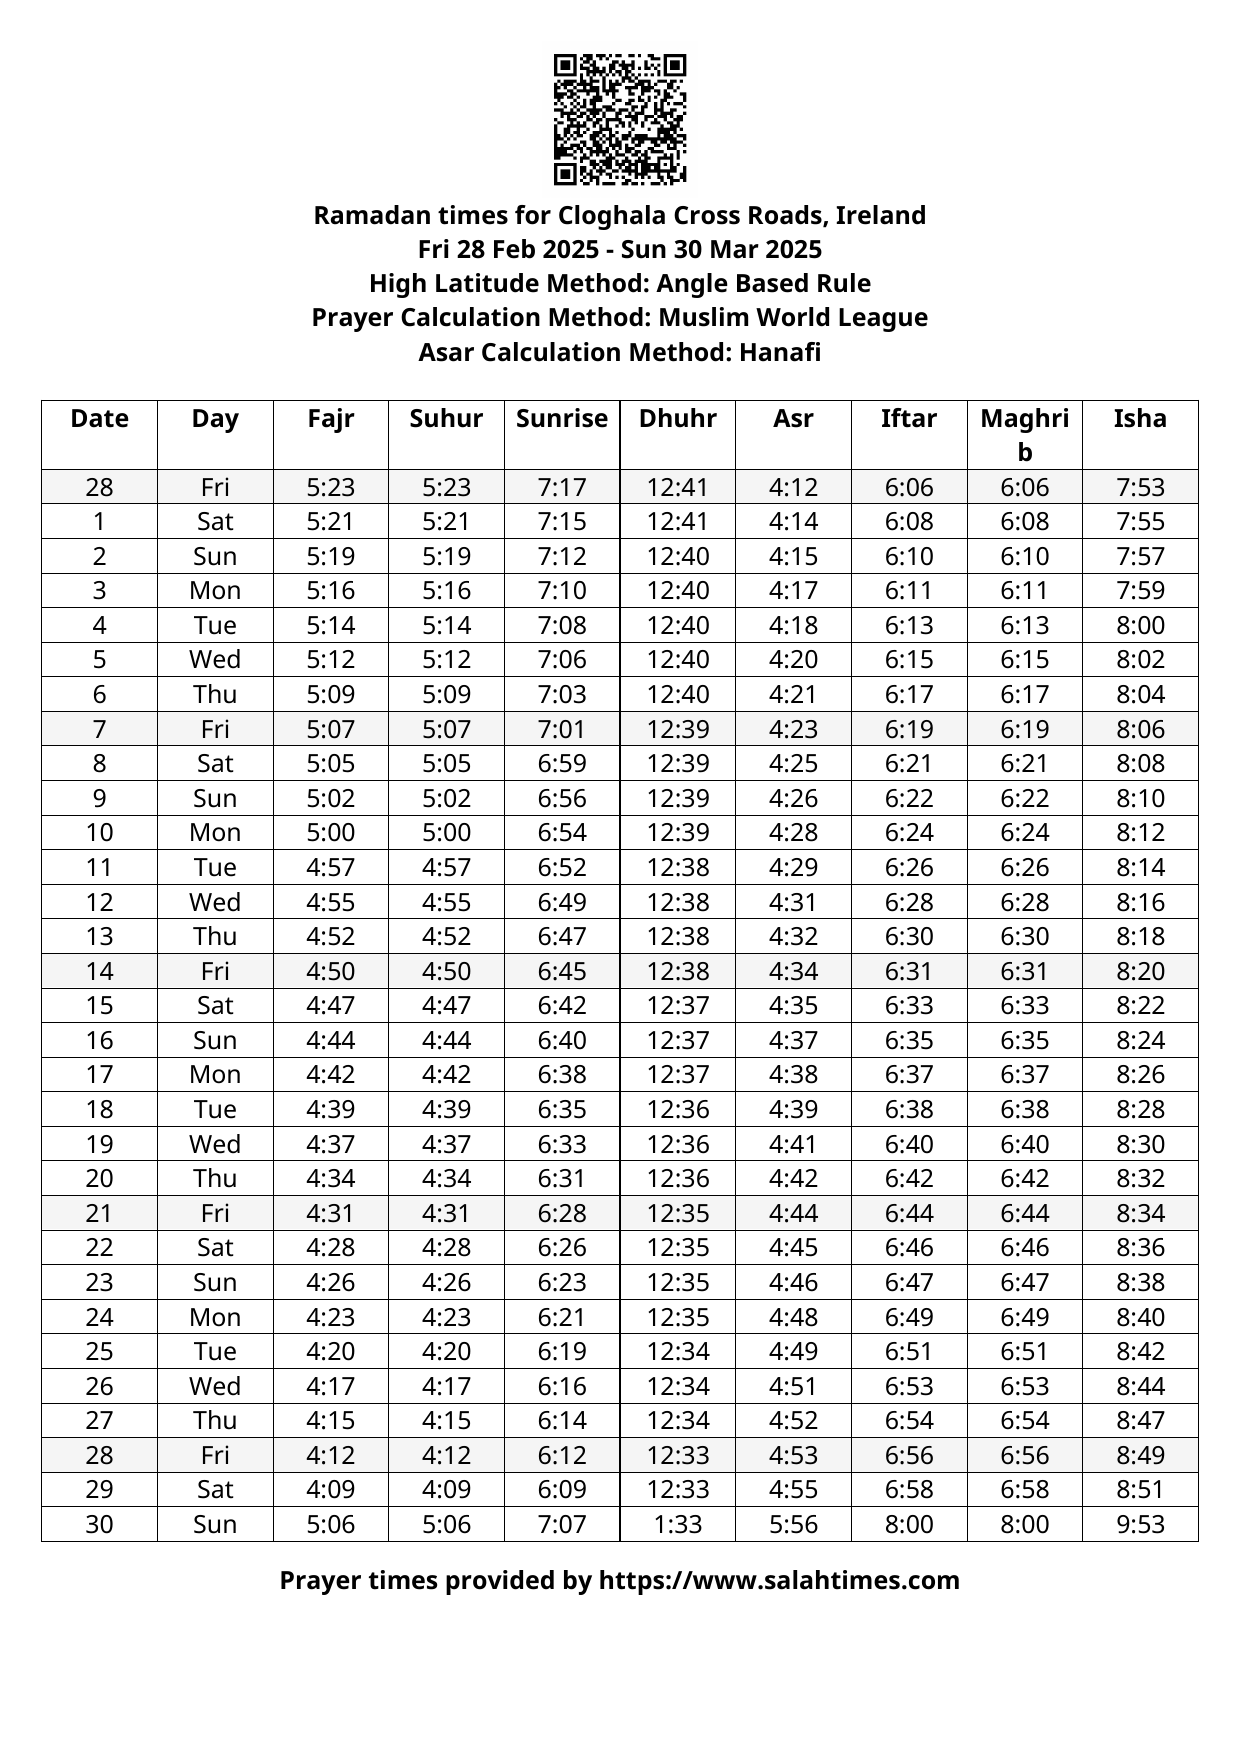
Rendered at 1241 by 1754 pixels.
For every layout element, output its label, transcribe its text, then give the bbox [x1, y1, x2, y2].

table_cell 4:26 [389, 1265, 504, 1299]
table_cell 6:06 [852, 470, 967, 503]
table_cell 6:49 [852, 1300, 967, 1333]
table_cell 9 [42, 781, 157, 814]
table_cell 4:44 [274, 1023, 388, 1057]
table_cell 5 [42, 643, 157, 676]
table_cell 8:32 [1083, 1161, 1198, 1195]
table_header Date [42, 401, 157, 469]
table_header Iftar [852, 401, 967, 469]
table_cell 4:45 [736, 1231, 851, 1264]
table_cell Mon [158, 574, 273, 607]
table_cell 11 [42, 850, 157, 884]
table_cell 6:37 [968, 1058, 1082, 1091]
table_cell 4:42 [389, 1058, 504, 1091]
table_cell 4:34 [389, 1161, 504, 1195]
table_cell 12:35 [621, 1231, 735, 1264]
table_cell 4:26 [274, 1265, 388, 1299]
table_cell 5:06 [274, 1507, 388, 1541]
table_cell 6:35 [968, 1023, 1082, 1057]
text Fri 28 Feb 2025 - Sun 30 Mar 2025 [42, 232, 1198, 266]
table_cell 6:54 [852, 1404, 967, 1437]
table_cell 4:44 [736, 1196, 851, 1229]
table_cell 4:28 [274, 1231, 388, 1264]
table_cell 10 [42, 816, 157, 849]
table_cell 12:36 [621, 1092, 735, 1126]
table_cell 12:35 [621, 1265, 735, 1299]
table_cell 6:21 [852, 746, 967, 780]
table_cell 5:21 [274, 504, 388, 538]
table_cell Sun [158, 1023, 273, 1057]
table_cell 12:35 [621, 1196, 735, 1229]
table_cell 8:16 [1083, 885, 1198, 918]
picture [542, 41, 699, 198]
table_cell 8:00 [852, 1507, 967, 1541]
table_cell 6:59 [505, 746, 619, 780]
table_cell 3 [42, 574, 157, 607]
table_cell Thu [158, 1161, 273, 1195]
table_cell Fri [158, 954, 273, 987]
table_cell 8:22 [1083, 989, 1198, 1022]
table_cell 12:38 [621, 919, 735, 953]
text Prayer times provided by https://www.salahtimes.com [42, 1563, 1198, 1597]
table_cell 4:14 [736, 504, 851, 538]
table_cell 21 [42, 1196, 157, 1229]
table_cell 6:33 [968, 989, 1082, 1022]
table_cell 12:34 [621, 1404, 735, 1437]
table_cell 5:16 [274, 574, 388, 607]
table_cell 4:39 [274, 1092, 388, 1126]
table_cell 8:08 [1083, 746, 1198, 780]
table_cell 6:47 [968, 1265, 1082, 1299]
table_cell 4:46 [736, 1265, 851, 1299]
table_cell 12:41 [621, 504, 735, 538]
table_cell 4:51 [736, 1369, 851, 1402]
table_cell 5:23 [389, 470, 504, 503]
table_cell 7:17 [505, 470, 619, 503]
table_cell 6:37 [852, 1058, 967, 1091]
table_cell 4:29 [736, 850, 851, 884]
table_cell 6:51 [968, 1334, 1082, 1368]
table_cell 24 [42, 1300, 157, 1333]
table_cell 4:52 [274, 919, 388, 953]
table_cell 6:23 [505, 1265, 619, 1299]
table_cell 6:46 [968, 1231, 1082, 1264]
table_cell 7:15 [505, 504, 619, 538]
table_cell 30 [42, 1507, 157, 1541]
table_cell 4:15 [389, 1404, 504, 1437]
table_cell 4:48 [736, 1300, 851, 1333]
table_cell 12:34 [621, 1334, 735, 1368]
table_cell 6:42 [968, 1161, 1082, 1195]
table_header Sunrise [505, 401, 619, 469]
table_cell 6:22 [968, 781, 1082, 814]
table_cell 6:47 [852, 1265, 967, 1299]
table_cell 4:20 [274, 1334, 388, 1368]
table_cell 6:10 [968, 539, 1082, 572]
table_cell 6:11 [852, 574, 967, 607]
table_cell 25 [42, 1334, 157, 1368]
table_cell 4:49 [736, 1334, 851, 1368]
table_cell 4:57 [389, 850, 504, 884]
table_cell 5:12 [274, 643, 388, 676]
table_cell 6:08 [968, 504, 1082, 538]
table_cell 2 [42, 539, 157, 572]
table_cell Thu [158, 677, 273, 711]
table_cell 8:47 [1083, 1404, 1198, 1437]
table_cell Mon [158, 816, 273, 849]
table_cell 4:55 [736, 1473, 851, 1506]
table_cell 4:31 [389, 1196, 504, 1229]
table_cell 28 [42, 470, 157, 503]
table_cell 12:39 [621, 816, 735, 849]
table_cell 6:54 [505, 816, 619, 849]
table_header Suhur [389, 401, 504, 469]
table_cell 4:39 [389, 1092, 504, 1126]
table_cell 4:23 [389, 1300, 504, 1333]
table_cell 6:58 [968, 1473, 1082, 1506]
table_cell 7:10 [505, 574, 619, 607]
table_cell 6:17 [968, 677, 1082, 711]
table_cell 6:38 [852, 1092, 967, 1126]
table_cell 6:44 [852, 1196, 967, 1229]
table_cell 4:26 [736, 781, 851, 814]
table_cell 6:24 [852, 816, 967, 849]
table_cell 6:15 [852, 643, 967, 676]
table_cell 6:45 [505, 954, 619, 987]
table_cell 4:37 [274, 1127, 388, 1160]
table_cell 5:14 [274, 608, 388, 642]
table_cell Fri [158, 1438, 273, 1472]
table_cell Sat [158, 504, 273, 538]
table_cell Sat [158, 746, 273, 780]
table_cell Sun [158, 539, 273, 572]
table_cell Sun [158, 781, 273, 814]
table_cell 8:34 [1083, 1196, 1198, 1229]
table_cell Wed [158, 885, 273, 918]
table_cell 8:38 [1083, 1265, 1198, 1299]
table_header Maghrib [968, 401, 1082, 469]
table_cell 6:58 [852, 1473, 967, 1506]
table_cell 8:10 [1083, 781, 1198, 814]
table_cell 4:42 [274, 1058, 388, 1091]
table_cell 5:05 [389, 746, 504, 780]
table_cell 6:51 [852, 1334, 967, 1368]
table_cell 6:33 [505, 1127, 619, 1160]
table_cell 6:35 [852, 1023, 967, 1057]
table_cell 12:37 [621, 1023, 735, 1057]
table_cell 6:10 [852, 539, 967, 572]
text Asar Calculation Method: Hanafi [42, 334, 1198, 368]
table_header Asr [736, 401, 851, 469]
table_cell 6:26 [505, 1231, 619, 1264]
table_cell 8:36 [1083, 1231, 1198, 1264]
table_cell 8 [42, 746, 157, 780]
table_cell 8:28 [1083, 1092, 1198, 1126]
table_cell 8:30 [1083, 1127, 1198, 1160]
table_cell 4:15 [736, 539, 851, 572]
table_cell 5:02 [274, 781, 388, 814]
table_cell 4:42 [736, 1161, 851, 1195]
table_cell 5:19 [274, 539, 388, 572]
table_cell 6:46 [852, 1231, 967, 1264]
table_cell 6:13 [852, 608, 967, 642]
table_cell 16 [42, 1023, 157, 1057]
table_cell 8:02 [1083, 643, 1198, 676]
table_cell 12:40 [621, 643, 735, 676]
table_cell 4:17 [736, 574, 851, 607]
table_cell 12:40 [621, 539, 735, 572]
table_cell 19 [42, 1127, 157, 1160]
table_cell 4:39 [736, 1092, 851, 1126]
text Prayer Calculation Method: Muslim World League [42, 300, 1198, 334]
table_cell 6:19 [505, 1334, 619, 1368]
table_cell 5:56 [736, 1507, 851, 1541]
table_cell 5:02 [389, 781, 504, 814]
text High Latitude Method: Angle Based Rule [42, 266, 1198, 300]
table_cell 6:54 [968, 1404, 1082, 1437]
table_cell 5:00 [274, 816, 388, 849]
table_cell 4:34 [274, 1161, 388, 1195]
table_cell 6:49 [505, 885, 619, 918]
table_cell 8:51 [1083, 1473, 1198, 1506]
table_cell 8:20 [1083, 954, 1198, 987]
table_cell 4:31 [736, 885, 851, 918]
table_cell 12:35 [621, 1300, 735, 1333]
table_cell 6:17 [852, 677, 967, 711]
table_cell 5:09 [389, 677, 504, 711]
table_cell Thu [158, 919, 273, 953]
table_cell 4:55 [389, 885, 504, 918]
table_cell 4:38 [736, 1058, 851, 1091]
table_cell 4:50 [274, 954, 388, 987]
table_cell 4:20 [736, 643, 851, 676]
table_cell 6:19 [968, 712, 1082, 745]
table_cell 4:35 [736, 989, 851, 1022]
table_cell 4:31 [274, 1196, 388, 1229]
table_cell 4:25 [736, 746, 851, 780]
table_cell 6:40 [852, 1127, 967, 1160]
table_cell Wed [158, 1369, 273, 1402]
table_cell 7:57 [1083, 539, 1198, 572]
table_cell 5:06 [389, 1507, 504, 1541]
table_cell 6:31 [505, 1161, 619, 1195]
table_cell 4:18 [736, 608, 851, 642]
table_cell 12:37 [621, 1058, 735, 1091]
table_cell 12:41 [621, 470, 735, 503]
table_cell 8:06 [1083, 712, 1198, 745]
table_cell 1 [42, 504, 157, 538]
table_cell 12:33 [621, 1438, 735, 1472]
table_cell 29 [42, 1473, 157, 1506]
table_cell 8:18 [1083, 919, 1198, 953]
table_cell 23 [42, 1265, 157, 1299]
table_cell 12:36 [621, 1127, 735, 1160]
table_cell 6:35 [505, 1092, 619, 1126]
table_cell 12:39 [621, 746, 735, 780]
table_cell 4:37 [389, 1127, 504, 1160]
table_cell 4:55 [274, 885, 388, 918]
table_cell 4:57 [274, 850, 388, 884]
table_cell 4:17 [389, 1369, 504, 1402]
table_cell 6:12 [505, 1438, 619, 1472]
table_cell 6:30 [852, 919, 967, 953]
table_cell 4:15 [274, 1404, 388, 1437]
table_cell 17 [42, 1058, 157, 1091]
table_cell 27 [42, 1404, 157, 1437]
table_cell 6:33 [852, 989, 967, 1022]
table_cell 6:24 [968, 816, 1082, 849]
table_cell 4:09 [274, 1473, 388, 1506]
table_cell 6:31 [852, 954, 967, 987]
table_cell 6:53 [852, 1369, 967, 1402]
table_cell 12:39 [621, 712, 735, 745]
table_cell 5:14 [389, 608, 504, 642]
table_cell 7:03 [505, 677, 619, 711]
table_cell 4:23 [274, 1300, 388, 1333]
table_cell Tue [158, 1334, 273, 1368]
table_cell 6:40 [968, 1127, 1082, 1160]
table_cell 4:12 [389, 1438, 504, 1472]
table_cell 4:17 [274, 1369, 388, 1402]
table_cell 6:40 [505, 1023, 619, 1057]
table_cell 12:38 [621, 850, 735, 884]
table_cell 8:00 [968, 1507, 1082, 1541]
table_cell 6:22 [852, 781, 967, 814]
table_cell Wed [158, 643, 273, 676]
table_cell 5:12 [389, 643, 504, 676]
table_cell 12:38 [621, 954, 735, 987]
table_cell 8:44 [1083, 1369, 1198, 1402]
table_cell 12:36 [621, 1161, 735, 1195]
table_cell 6:21 [968, 746, 1082, 780]
table_cell 5:00 [389, 816, 504, 849]
table_cell 7:08 [505, 608, 619, 642]
table_cell 28 [42, 1438, 157, 1472]
table_cell 4:41 [736, 1127, 851, 1160]
table_cell 6:30 [968, 919, 1082, 953]
table_cell 9:53 [1083, 1507, 1198, 1541]
table_cell Tue [158, 608, 273, 642]
table_cell 4:34 [736, 954, 851, 987]
table_cell 6:47 [505, 919, 619, 953]
table_cell 15 [42, 989, 157, 1022]
table_cell 14 [42, 954, 157, 987]
table_cell Mon [158, 1058, 273, 1091]
table_cell 4:47 [274, 989, 388, 1022]
table_cell Fri [158, 470, 273, 503]
table_cell Sat [158, 1473, 273, 1506]
table_cell 12:39 [621, 781, 735, 814]
table_cell Sat [158, 1231, 273, 1264]
table_cell 6:42 [852, 1161, 967, 1195]
table_cell 6:31 [968, 954, 1082, 987]
table_cell 6:11 [968, 574, 1082, 607]
table_cell 12:33 [621, 1473, 735, 1506]
table_cell 6:49 [968, 1300, 1082, 1333]
table_cell 22 [42, 1231, 157, 1264]
table_cell 4:12 [274, 1438, 388, 1472]
table_cell 6:38 [505, 1058, 619, 1091]
table_cell 5:07 [274, 712, 388, 745]
table_cell 4:52 [736, 1404, 851, 1437]
table_cell 6:09 [505, 1473, 619, 1506]
table_cell Sun [158, 1507, 273, 1541]
table_cell 12:34 [621, 1369, 735, 1402]
table_cell 4:28 [389, 1231, 504, 1264]
table_cell 13 [42, 919, 157, 953]
table_cell 4:12 [736, 470, 851, 503]
table_cell 5:21 [389, 504, 504, 538]
table_cell 4:47 [389, 989, 504, 1022]
table_cell 4:50 [389, 954, 504, 987]
table_cell 8:42 [1083, 1334, 1198, 1368]
table_cell 7 [42, 712, 157, 745]
table_cell 7:59 [1083, 574, 1198, 607]
table_cell 1:33 [621, 1507, 735, 1541]
table_cell 5:19 [389, 539, 504, 572]
table_cell 6:21 [505, 1300, 619, 1333]
table_cell 4 [42, 608, 157, 642]
table_cell 5:16 [389, 574, 504, 607]
table_cell 4:53 [736, 1438, 851, 1472]
table_cell 6:26 [852, 850, 967, 884]
table_cell 6:56 [505, 781, 619, 814]
table_cell 4:44 [389, 1023, 504, 1057]
text Ramadan times for Cloghala Cross Roads, Ireland [42, 198, 1198, 232]
table_cell 26 [42, 1369, 157, 1402]
table_header Isha [1083, 401, 1198, 469]
table_cell 5:09 [274, 677, 388, 711]
table_cell 8:24 [1083, 1023, 1198, 1057]
table_cell 6:08 [852, 504, 967, 538]
table_cell 8:04 [1083, 677, 1198, 711]
table_cell 4:09 [389, 1473, 504, 1506]
table_cell 6:44 [968, 1196, 1082, 1229]
table_cell 6:28 [852, 885, 967, 918]
table_cell 7:12 [505, 539, 619, 572]
table_cell 6:38 [968, 1092, 1082, 1126]
table_cell Sat [158, 989, 273, 1022]
table_cell 7:01 [505, 712, 619, 745]
table_cell 8:00 [1083, 608, 1198, 642]
table_cell 6:28 [505, 1196, 619, 1229]
table_header Day [158, 401, 273, 469]
table_cell 6:26 [968, 850, 1082, 884]
table_cell 8:12 [1083, 816, 1198, 849]
table_cell 7:53 [1083, 470, 1198, 503]
table_cell Mon [158, 1300, 273, 1333]
table_header Dhuhr [621, 401, 735, 469]
table_cell 4:23 [736, 712, 851, 745]
table_cell 6 [42, 677, 157, 711]
table_cell Fri [158, 1196, 273, 1229]
table_cell 5:07 [389, 712, 504, 745]
table_cell 8:49 [1083, 1438, 1198, 1472]
table_cell 6:56 [968, 1438, 1082, 1472]
table_cell 6:13 [968, 608, 1082, 642]
table_cell 4:21 [736, 677, 851, 711]
table_cell 8:40 [1083, 1300, 1198, 1333]
table_cell 6:15 [968, 643, 1082, 676]
table_cell 8:14 [1083, 850, 1198, 884]
table_cell 6:52 [505, 850, 619, 884]
table_cell 5:05 [274, 746, 388, 780]
table_cell Tue [158, 1092, 273, 1126]
table_cell 7:07 [505, 1507, 619, 1541]
table_cell Fri [158, 712, 273, 745]
table_cell Thu [158, 1404, 273, 1437]
table_cell 6:16 [505, 1369, 619, 1402]
table_cell 6:56 [852, 1438, 967, 1472]
table_cell 12:40 [621, 677, 735, 711]
table_cell 6:06 [968, 470, 1082, 503]
table_cell 5:23 [274, 470, 388, 503]
table_cell 12 [42, 885, 157, 918]
table_cell 6:42 [505, 989, 619, 1022]
table_cell 7:06 [505, 643, 619, 676]
table_cell Sun [158, 1265, 273, 1299]
table_cell 4:20 [389, 1334, 504, 1368]
table_cell 4:32 [736, 919, 851, 953]
table_cell 12:40 [621, 574, 735, 607]
table_cell 4:52 [389, 919, 504, 953]
table_cell 6:53 [968, 1369, 1082, 1402]
table_cell Tue [158, 850, 273, 884]
table_cell 12:37 [621, 989, 735, 1022]
table_cell 12:40 [621, 608, 735, 642]
table_cell 4:37 [736, 1023, 851, 1057]
table_cell 6:28 [968, 885, 1082, 918]
table_cell 12:38 [621, 885, 735, 918]
table_cell 4:28 [736, 816, 851, 849]
table_cell 8:26 [1083, 1058, 1198, 1091]
table_header Fajr [274, 401, 388, 469]
table_cell Wed [158, 1127, 273, 1160]
table_cell 7:55 [1083, 504, 1198, 538]
table_cell 6:19 [852, 712, 967, 745]
table_cell 6:14 [505, 1404, 619, 1437]
table_cell 18 [42, 1092, 157, 1126]
table_cell 20 [42, 1161, 157, 1195]
